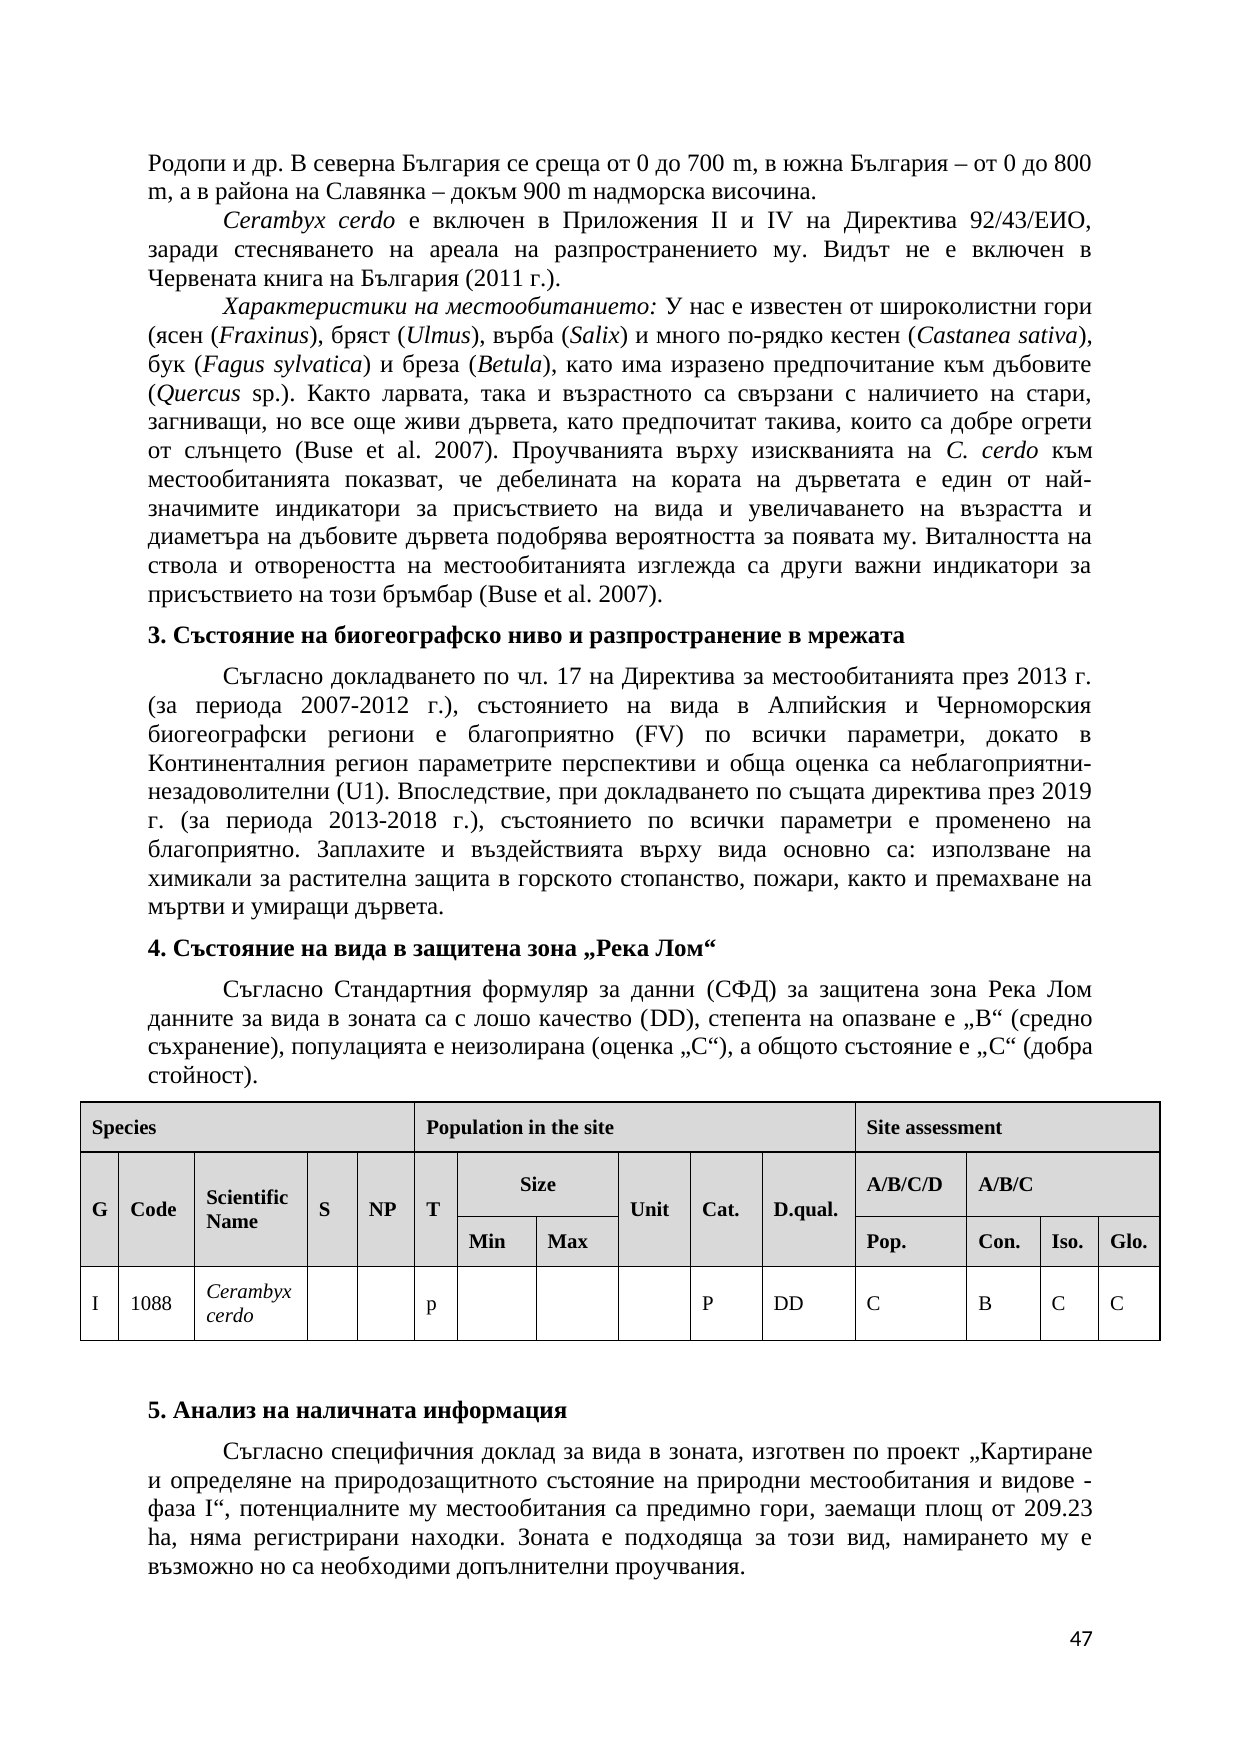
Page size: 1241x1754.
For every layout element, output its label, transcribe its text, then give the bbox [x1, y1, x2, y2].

table_cell Max [537, 1217, 618, 1266]
text Съгласно специфичния доклад за вида в зоната, изготвен по проект „Картиране и определяне на природозащитното състояние на природни местообитания и видове - фаза I“, потенциалните му местообитания са предимно гори, заемащи площ от 209.23 ha, няма регистрирани находки. Зоната е подходяща за този вид, намирането му е възможно но са необходими допълнителни проучвания. [148, 1436, 1093, 1580]
table_cell [619, 1267, 690, 1340]
table_cell [308, 1267, 357, 1340]
table_cell [458, 1267, 536, 1340]
table_cell C [856, 1267, 966, 1340]
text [148, 148, 1093, 205]
table_cell A/B/C [967, 1153, 1159, 1216]
table_cell G [81, 1153, 118, 1266]
table_cell Iso. [1041, 1217, 1098, 1266]
table_cell B [967, 1267, 1040, 1340]
table_header Species [81, 1103, 414, 1151]
table_cell р [415, 1267, 457, 1340]
table_cell NP [358, 1153, 414, 1266]
table_cell [537, 1267, 618, 1340]
text 5. Анализ на наличната информация [148, 1395, 1093, 1423]
table_cell Min [458, 1217, 536, 1266]
table_cell Cerambyx cerdo [195, 1267, 307, 1340]
table_header Site assessment [856, 1103, 1159, 1151]
table_cell Pop. [856, 1217, 966, 1266]
table_cell S [308, 1153, 357, 1266]
table_cell Unit [619, 1153, 690, 1266]
text Характеристики на местообитанието: У нас е известен от широколистни гори (ясен (Fraxinus), бряст (Ulmus), върба (Salix) и много по-рядко кестен (Castanea sativa), бук (Fagus sylvatica) и бреза (Betula), като има изразено предпочитание към дъбовите (Quercus sp.). Както ларвата, така и възрастното са свързани с наличието на стари, загниващи, но все още живи дървета, като предпочитат такива, които са добре огрети от слънцето (Buse et al. 2007). Проучванията върху изискванията на C. cerdo към местообитанията показват, че дебелината на кората на дърветата е един от най-значимите индикатори за присъствието на вида и увеличаването на възрастта и диаметъра на дъбовите дървета подобрява вероятността за появата му. Виталността на ствола и отвореността на местообитанията изглежда са други важни индикатори за присъствието на този бръмбар (Buse et al. 2007). [148, 291, 1093, 608]
text 3. Състояние на биогеографско ниво и разпространение в мрежата [148, 620, 1093, 649]
text Съгласно докладването по чл. 17 на Директива за местообитанията през 2013 г.(за периода 2007-2012 г.), състоянието на вида в Алпийския и Черноморския биогеографски региони е благоприятно (FV) по всички параметри, докато в Континенталния регион параметрите перспективи и обща оценка са неблагоприятни-незадоволителни (U1). Впоследствие, при докладването по същата директива през 2019 г. (за периода 2013-2018 г.), състоянието по всички параметри е променено на благоприятно. Заплахите и въздействията върху вида основно са: използване на химикали за растителна защита в горското стопанство, пожари, както и премахване на мъртви и умиращи дървета. [148, 661, 1093, 920]
text 4. Състояние на вида в защитена зона „Река Лом“ [148, 933, 1093, 961]
text Съгласно Стандартния формуляр за данни (СФД) за защитена зона Река Лом данните за вида в зоната са с лошо качество (DD), степента на опазване е „B“ (средно съхранение), популацията е неизолирана (оценка „С“), а общото състояние е „C“ (добра стойност). [148, 974, 1093, 1089]
table_cell D.qual. [763, 1153, 855, 1266]
text Cerambyx cerdo е включен в Приложения II и IV на Директива 92/43/ЕИО, заради стесняването на ареала на разпространението му. Видът не е включен в Червената книга на България (2011 г.). [148, 205, 1093, 291]
table_cell Code [119, 1153, 194, 1266]
table_cell Cat. [691, 1153, 762, 1266]
table_cell 1088 [119, 1267, 194, 1340]
table_cell [358, 1267, 414, 1340]
table_cell P [691, 1267, 762, 1340]
table_cell Scientific Name [195, 1153, 307, 1266]
table_cell C [1041, 1267, 1098, 1340]
table_cell Con. [967, 1217, 1040, 1266]
table_cell Size [458, 1153, 618, 1216]
table_cell T [415, 1153, 457, 1266]
table_cell C [1099, 1267, 1159, 1340]
table_cell A/B/C/D [856, 1153, 966, 1216]
table_cell I [81, 1267, 118, 1340]
table_cell DD [763, 1267, 855, 1340]
table_cell Glo. [1099, 1217, 1159, 1266]
table_header Population in the site [415, 1103, 855, 1151]
